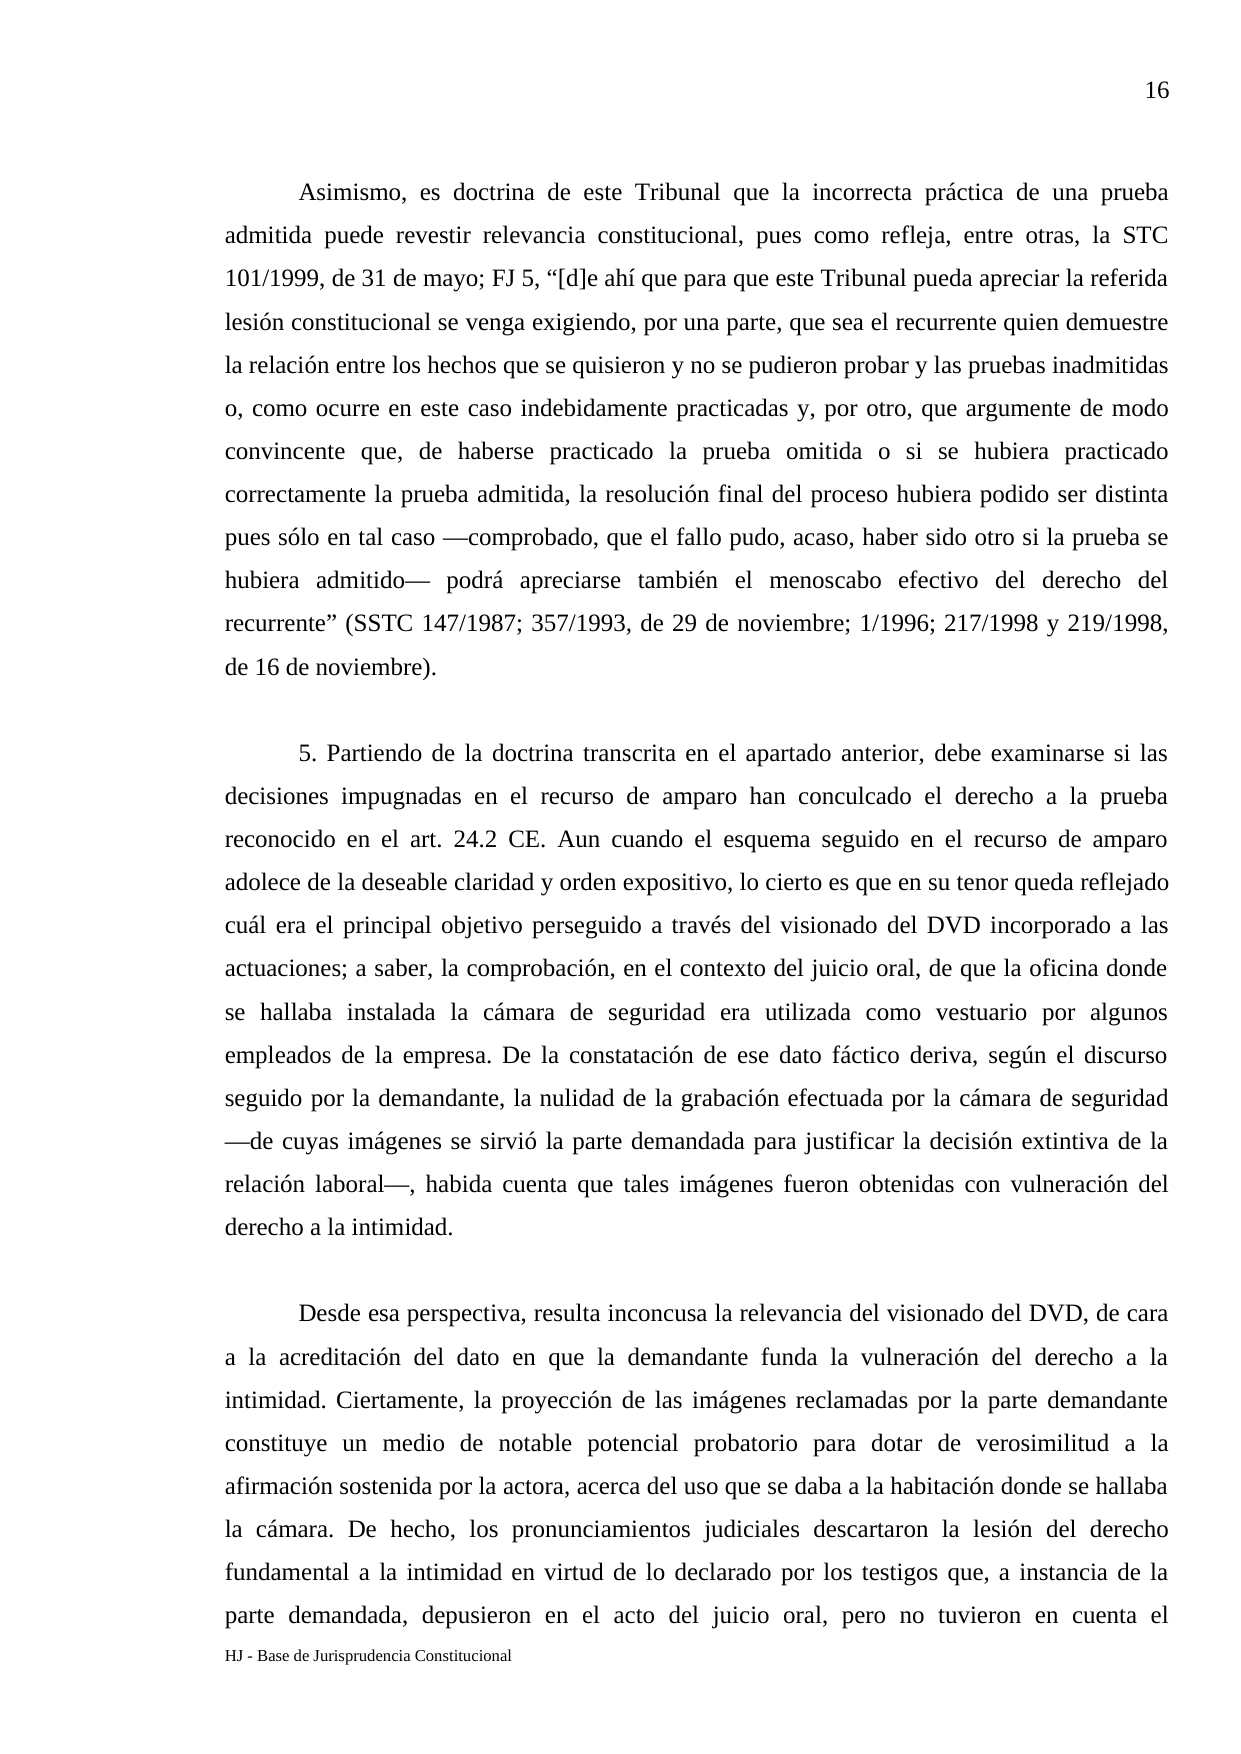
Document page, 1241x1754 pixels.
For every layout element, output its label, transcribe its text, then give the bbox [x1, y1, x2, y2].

text 5. Partiendo de la doctrina transcrita en el apartado anterior, debe examinarse si las decisiones impugnadas en el recurso de amparo han conculcado el derecho a la prueba reconocido en el art. 24.2 CE. Aun cuando el esquema seguido en el recurso de amparo adolece de la deseable claridad y orden expositivo, lo cierto es que en su tenor queda reflejado cuál era el principal objetivo perseguido a través del visionado del DVD incorporado a las actuaciones; a saber, la comprobación, en el contexto del juicio oral, de que la oficina donde se hallaba instalada la cámara de seguridad era utilizada como vestuario por algunos empleados de la empresa. De la constatación de ese dato fáctico deriva, según el discurso seguido por la demandante, la nulidad de la grabación efectuada por la cámara de seguridad —de cuyas imágenes se sirvió la parte demandada para justificar la decisión extintiva de la relación laboral—, habida cuenta que tales imágenes fueron obtenidas con vulneración del derecho a la intimidad. [224, 738, 1169, 1241]
text Asimismo, es doctrina de este Tribunal que la incorrecta práctica de una prueba admitida puede revestir relevancia constitucional, pues como refleja, entre otras, la STC 101/1999, de 31 de mayo; FJ 5, “[d]e ahí que para que este Tribunal pueda apreciar la referida lesión constitucional se venga exigiendo, por una parte, que sea el recurrente quien demuestre la relación entre los hechos que se quisieron y no se pudieron probar y las pruebas inadmitidas o, como ocurre en este caso indebidamente practicadas y, por otro, que argumente de modo convincente que, de haberse practicado la prueba omitida o si se hubiera practicado correctamente la prueba admitida, la resolución final del proceso hubiera podido ser distinta pues sólo en tal caso —comprobado, que el fallo pudo, acaso, haber sido otro si la prueba se hubiera admitido— podrá apreciarse también el menoscabo efectivo del derecho del recurrente” (SSTC 147/1987; 357/1993, de 29 de noviembre; 1/1996; 217/1998 y 219/1998, de 16 de noviembre). [224, 177, 1169, 680]
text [224, 1298, 1169, 1629]
